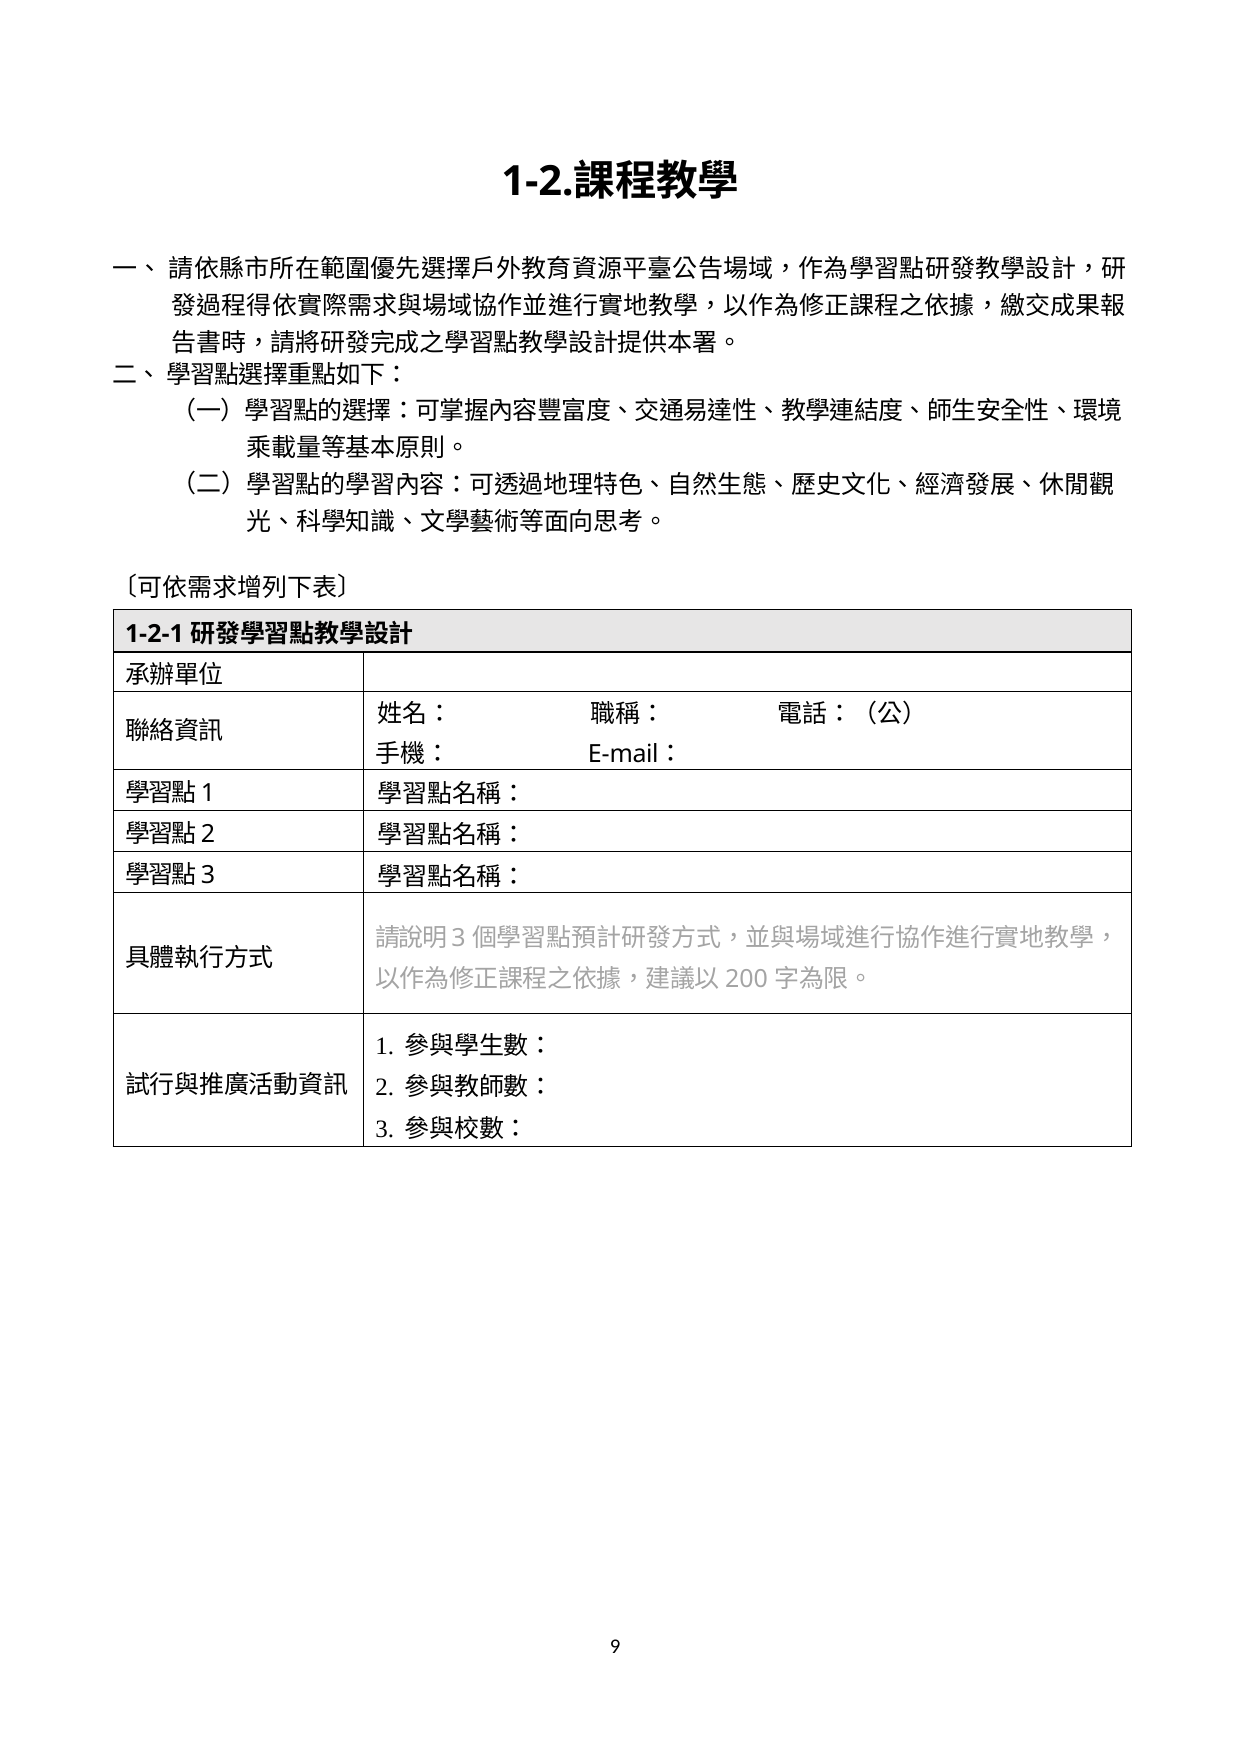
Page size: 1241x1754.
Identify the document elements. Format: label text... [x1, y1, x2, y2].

table_cell 學習點名稱： [364, 852, 1131, 892]
text 一、 請依縣市所在範圍優先選擇戶外教育資源平臺公告場域，作為學習點研發教學設計，研發過程得依實際需求與場域協作並進行實地教學，以作為修正課程之依據，繳交成果報告書時，請將研發完成之學習點教學設計提供本署。 [112, 249, 1129, 358]
table_cell 學習點名稱： [364, 770, 1131, 810]
table_cell 請說明 3 個學習點預計研發方式，並與場域進行協作進行實地教學， 以作為修正課程之依據，建議以 200 字為限。 [364, 893, 1131, 1013]
table_cell 學習點名稱： [364, 811, 1131, 851]
table_cell 參與學生數： 參與教師數： 參與校數： [364, 1014, 1131, 1146]
table_cell 學習點 1 [114, 770, 363, 810]
table_cell 學習點 2 [114, 811, 363, 851]
table_cell 學習點 3 [114, 852, 363, 892]
table_header 1-2-1 研發學習點教學設計 [114, 610, 1131, 651]
table_cell 具體執行方式 [114, 893, 363, 1013]
table_cell 聯絡資訊 [114, 692, 363, 769]
text 1-2.課程教學 [89, 142, 1152, 209]
table_cell [364, 653, 1131, 691]
text 〔可依需求增列下表〕 [112, 566, 1166, 604]
text （一）學習點的選擇：可掌握內容豐富度、交通易達性、教學連結度、師生安全性、環境乘載量等基本原則。 [171, 391, 1128, 463]
table_cell 姓名： 職稱： 電話：（公） 手機： E-mail： [364, 692, 1131, 769]
table_cell 試行與推廣活動資訊 [114, 1014, 363, 1146]
table_cell 承辦單位 [114, 653, 363, 691]
text 二、 學習點選擇重點如下： [112, 358, 1166, 390]
text （二）學習點的學習內容：可透過地理特色、自然生態、歷史文化、經濟發展、休閒觀光、科學知識、文學藝術等面向思考。 [171, 463, 1128, 537]
